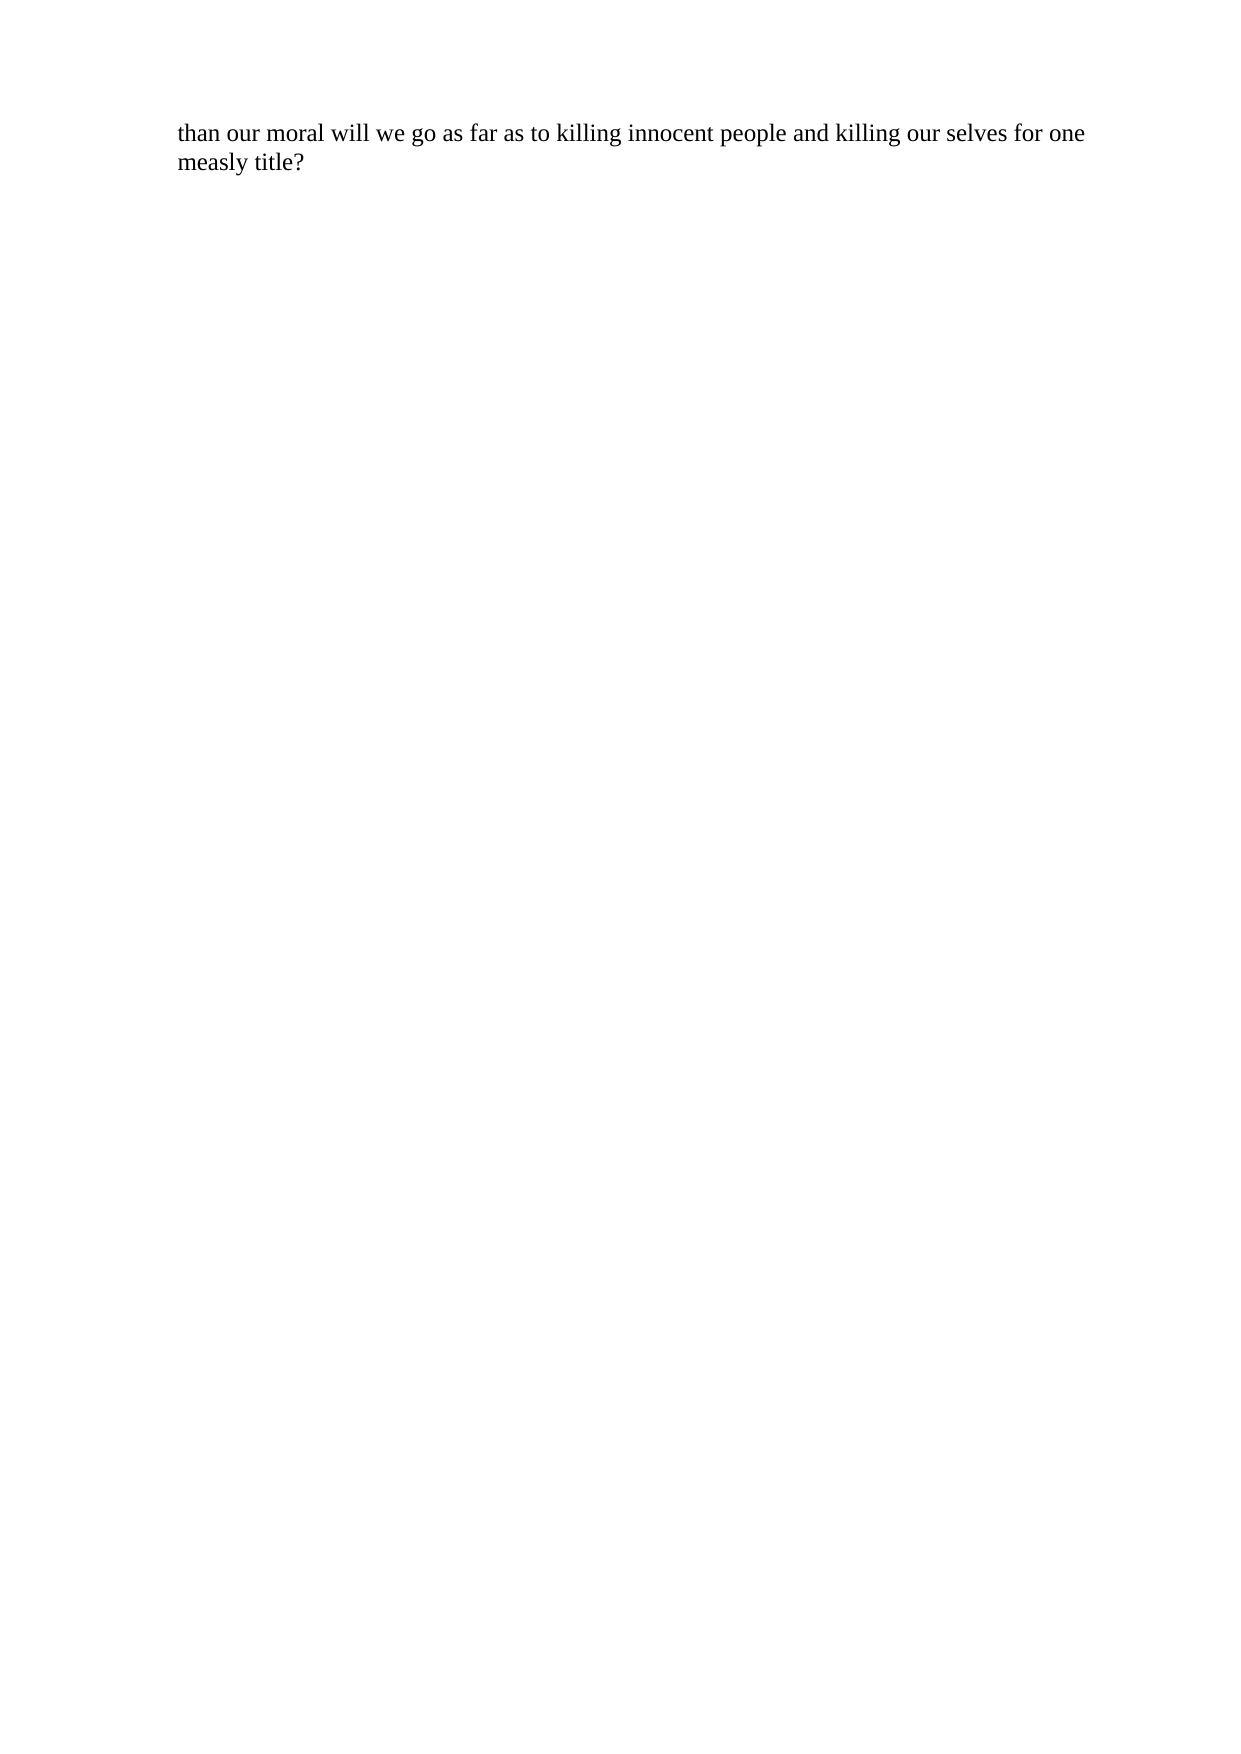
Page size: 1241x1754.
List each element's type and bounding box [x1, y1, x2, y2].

text [177, 118, 1152, 176]
